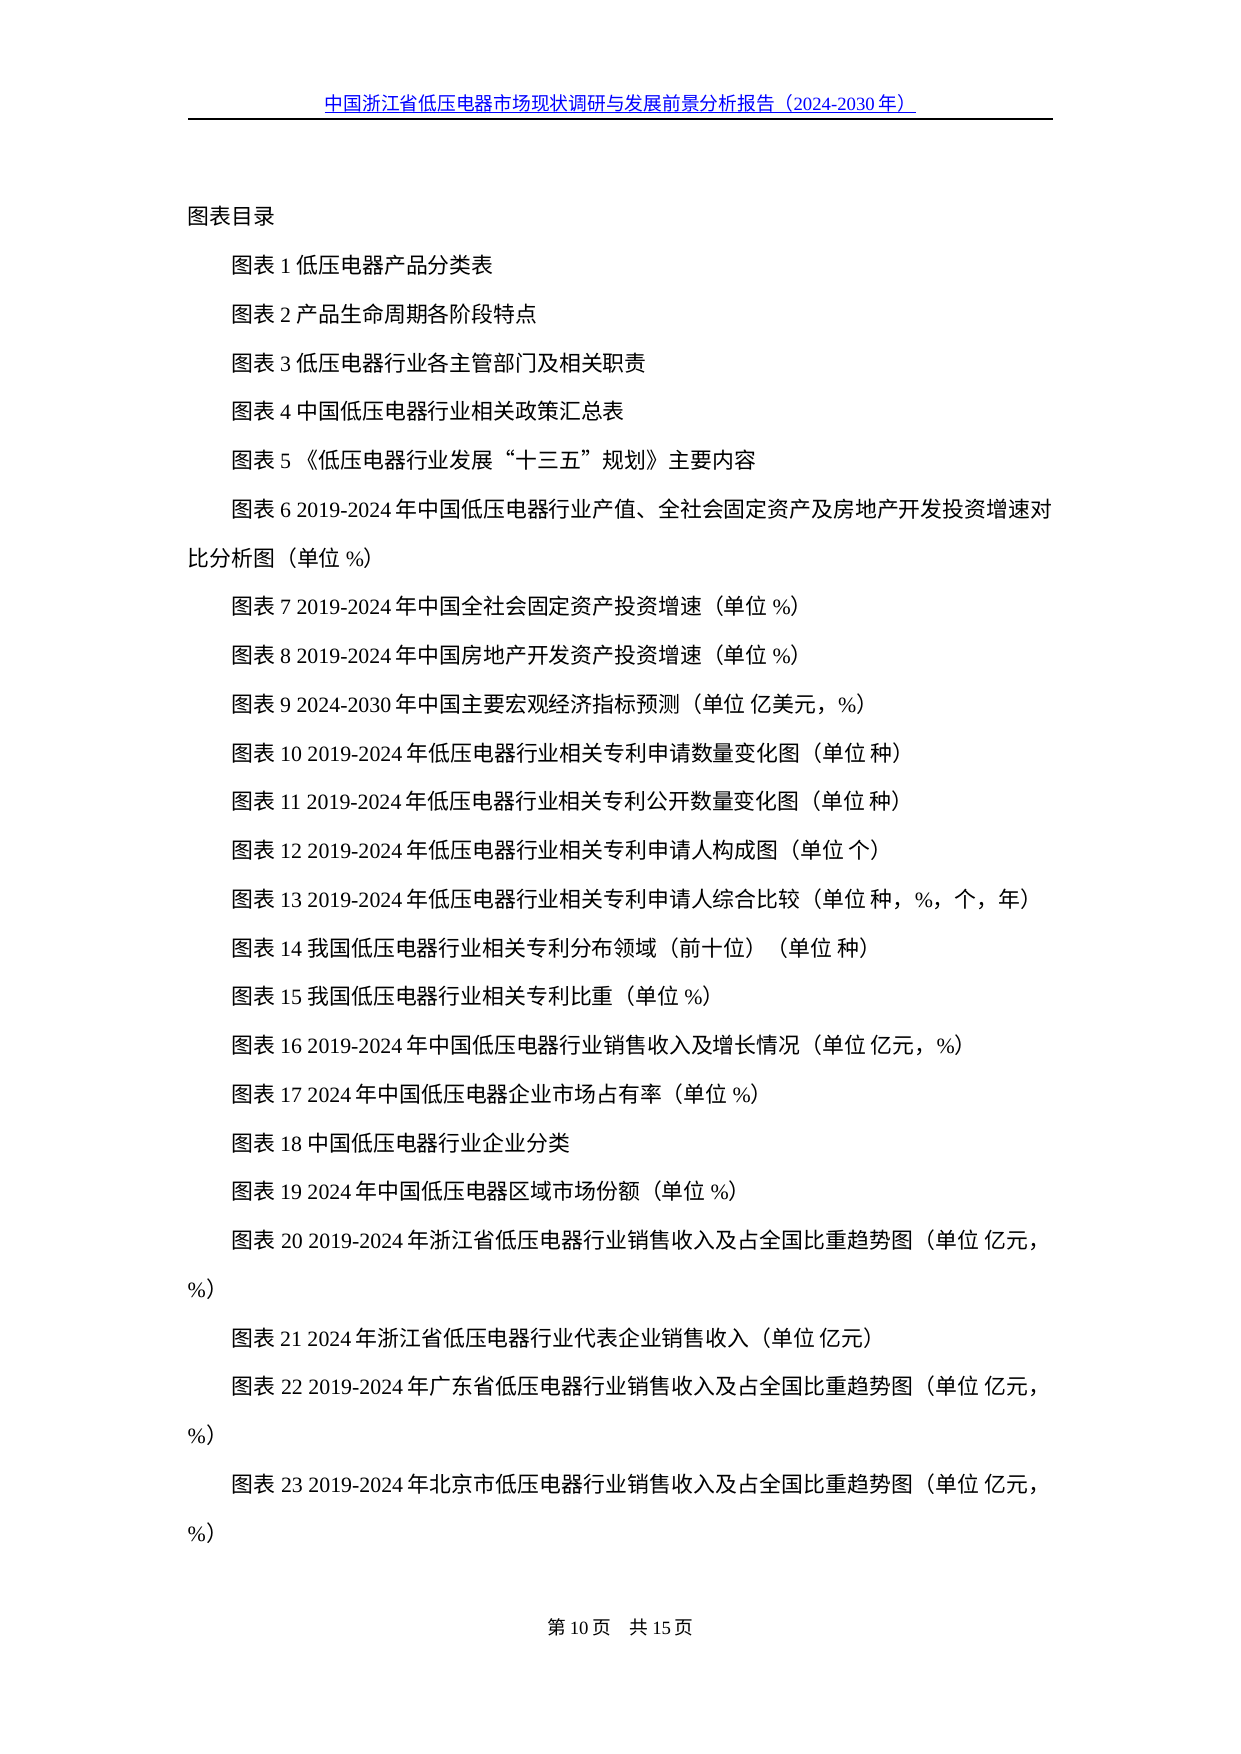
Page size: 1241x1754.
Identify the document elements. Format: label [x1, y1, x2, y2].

text [187, 150, 1053, 1548]
